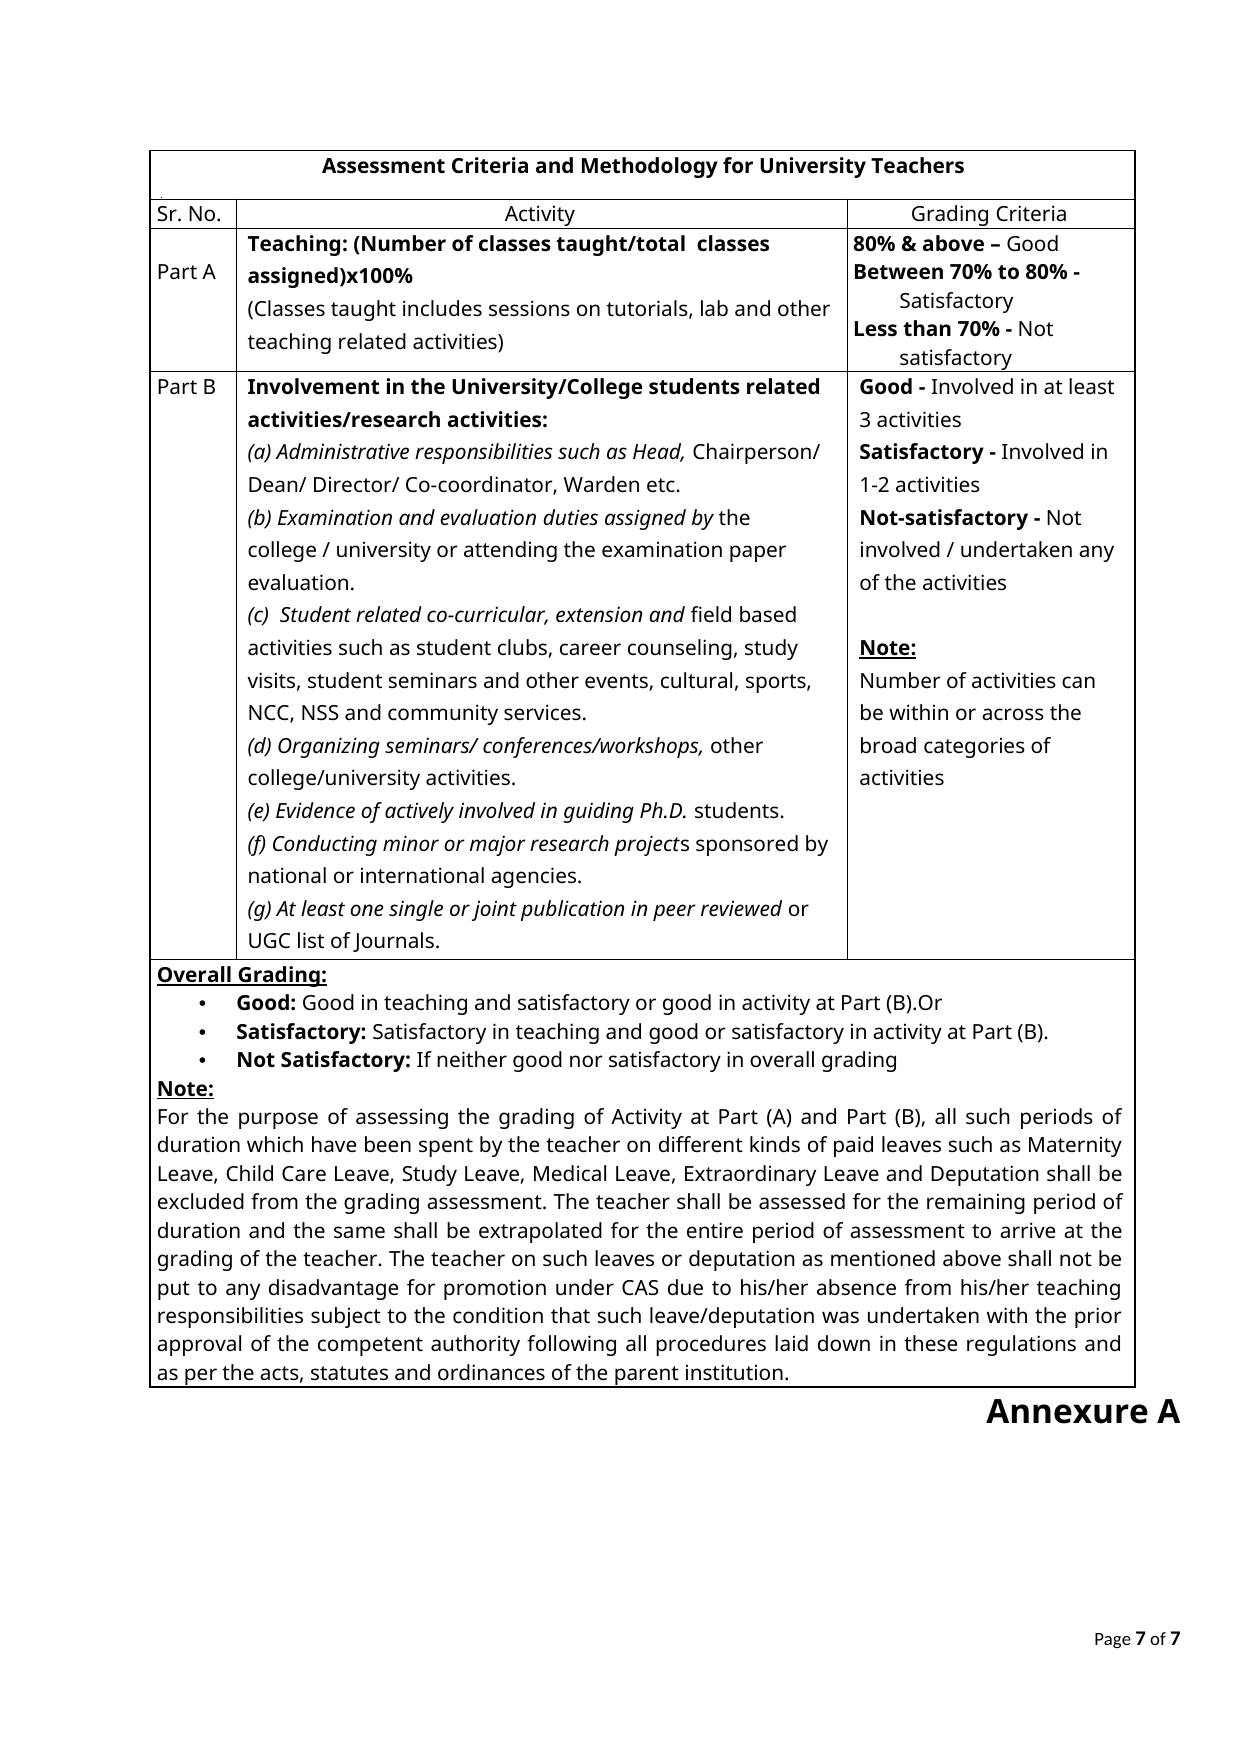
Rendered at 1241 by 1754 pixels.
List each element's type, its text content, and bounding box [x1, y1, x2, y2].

text Annexure A [150, 1387, 1180, 1433]
table_cell Overall Grading: Good: Good in teaching and satisfactory or good in activity at Part (B).Or Satisfactory: Satisfactory in teaching and good or satisfactory in activity at Part (B). Not Satisfactory: If neither good nor satisfactory in overall grading Note: For the purpose of assessing the grading of Activity at Part (A) and Part (B), all such periods of duration which have been spent by the teacher on different kinds of paid leaves such as Maternity Leave, Child Care Leave, Study Leave, Medical Leave, Extraordinary Leave and Deputation shall be excluded from the grading assessment. The teacher shall be assessed for the remaining period of duration and the same shall be extrapolated for the entire period of assessment to arrive at the grading of the teacher. The teacher on such leaves or deputation as mentioned above shall not be put to any disadvantage for promotion under CAS due to his/her absence from his/her teaching responsibilities subject to the condition that such leave/deputation was undertaken with the prior approval of the competent authority following all procedures laid down in these regulations and as per the acts, statutes and ordinances of the parent institution. [151, 960, 1134, 1386]
table_cell Grading Criteria [848, 200, 1134, 228]
table_header Assessment Criteria and Methodology for University Teachers [151, 151, 1134, 198]
table_cell Involvement in the University/College students related activities/research activities: (a) Administrative responsibilities such as Head, Chairperson/ Dean/ Director/ Co-coordinator, Warden etc. (b) Examination and evaluation duties assigned by the college / university or attending the examination paper evaluation. (c) Student related co-curricular, extension and field based activities such as student clubs, career counseling, study visits, student seminars and other events, cultural, sports, NCC, NSS and community services. (d) Organizing seminars/ conferences/workshops, other college/university activities. (e) Evidence of actively involved in guiding Ph.D. students. (f) Conducting minor or major research projects sponsored by national or international agencies. (g) At least one single or joint publication in peer reviewed or UGC list of Journals. [237, 372, 847, 959]
table_cell Activity [237, 200, 847, 228]
table_cell Part B [151, 372, 236, 959]
table_cell Teaching: (Number of classes taught/total classes assigned)x100% (Classes taught includes sessions on tutorials, lab and other teaching related activities) [237, 229, 847, 371]
table_cell 80% & above – Good Between 70% to 80% -Satisfactory Less than 70% - Not satisfactory [848, 229, 1134, 371]
table_cell Good - Involved in at least 3 activities Satisfactory - Involved in 1-2 activities Not-satisfactory - Not involved / undertaken any of the activities Note: Number of activities can be within or across the broad categories of activities [848, 372, 1134, 959]
table_cell Sr. No. [151, 200, 236, 228]
table_cell Part A [151, 229, 236, 371]
